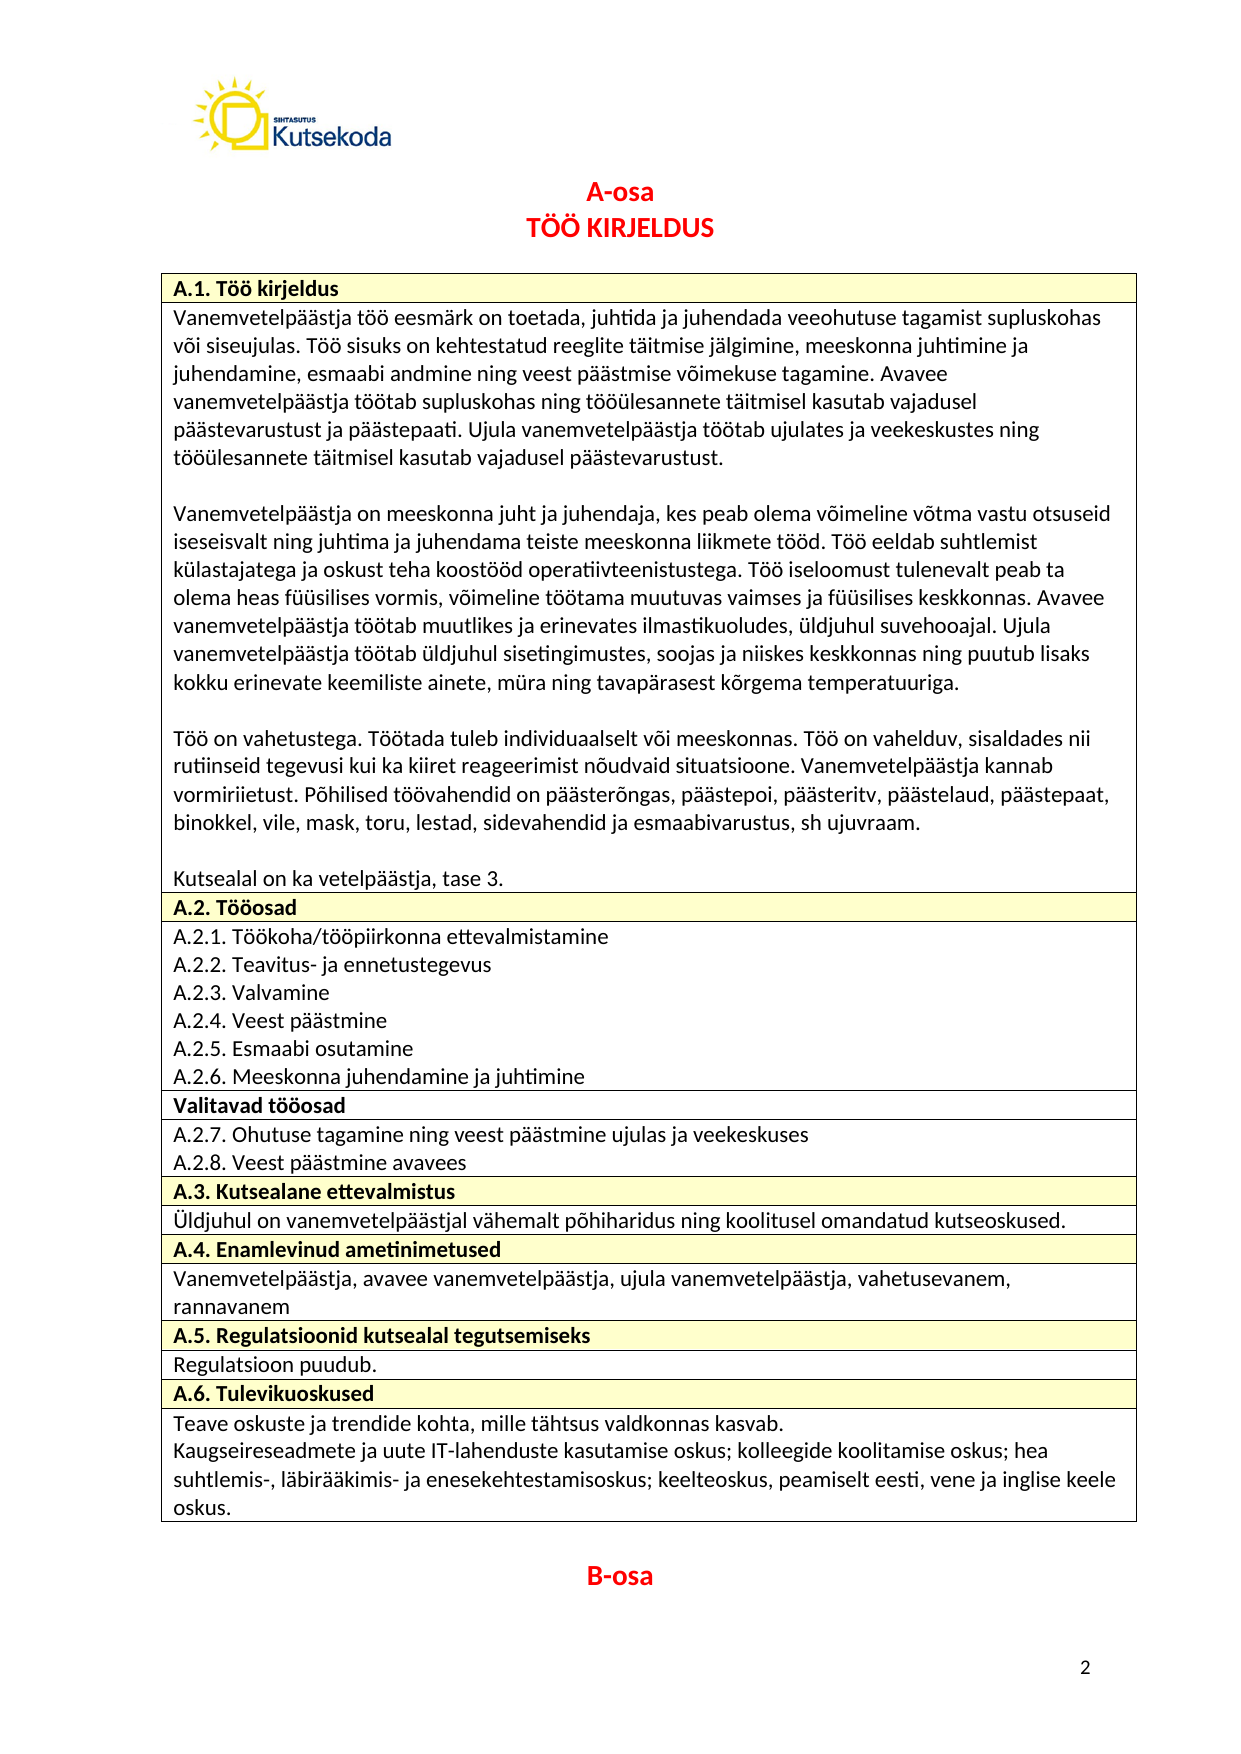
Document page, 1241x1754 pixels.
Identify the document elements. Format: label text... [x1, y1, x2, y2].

text A-osa [150, 173, 1090, 209]
table_cell A.3. Kutsealane ettevalmistus [162, 1177, 1136, 1205]
table_cell A.2. Tööosad [162, 893, 1136, 921]
picture [150, 72, 433, 171]
table_cell Üldjuhul on vanemvetelpäästjal vähemalt põhiharidus ning koolitusel omandatud kutseoskused. [162, 1206, 1136, 1234]
table_header A.1. Töö kirjeldus [162, 274, 1136, 302]
table_cell A.2.1. Töökoha/tööpiirkonna ettevalmistamine A.2.2. Teavitus- ja ennetustegevus A.2.3. Valvamine A.2.4. Veest päästmine A.2.5. Esmaabi osutamine A.2.6. Meeskonna juhendamine ja juhtimine [162, 922, 1136, 1090]
table_cell A.5. Regulatsioonid kutsealal tegutsemiseks [162, 1321, 1136, 1349]
table_cell Teave oskuste ja trendide kohta, mille tähtsus valdkonnas kasvab. Kaugseireseadmete ja uute IT-lahenduste kasutamise oskus; kolleegide koolitamise oskus; hea suhtlemis-, läbirääkimis- ja enesekehtestamisoskus; keelteoskus, peamiselt eesti, vene ja inglise keele oskus. [162, 1409, 1136, 1521]
table_cell Regulatsioon puudub. [162, 1351, 1136, 1378]
text TÖÖ KIRJELDUS [150, 209, 1090, 244]
table_cell A.4. Enamlevinud ametinimetused [162, 1235, 1136, 1263]
table_cell A.2.7. Ohutuse tagamine ning veest päästmine ujulas ja veekeskuses A.2.8. Veest päästmine avavees [162, 1120, 1136, 1176]
table_cell Vanemvetelpäästja töö eesmärk on toetada, juhtida ja juhendada veeohutuse tagamist supluskohas või siseujulas. Töö sisuks on kehtestatud reeglite täitmise jälgimine, meeskonna juhtimine ja juhendamine, esmaabi andmine ning veest päästmise võimekuse tagamine. Avavee vanemvetelpäästja töötab supluskohas ning tööülesannete täitmisel kasutab vajadusel päästevarustust ja päästepaati. Ujula vanemvetelpäästja töötab ujulates ja veekeskustes ning tööülesannete täitmisel kasutab vajadusel päästevarustust. Vanemvetelpäästja on meeskonna juht ja juhendaja, kes peab olema võimeline võtma vastu otsuseid iseseisvalt ning juhtima ja juhendama teiste meeskonna liikmete tööd. Töö eeldab suhtlemist külastajatega ja oskust teha koostööd operatiivteenistustega. Töö iseloomust tulenevalt peab ta olema heas füüsilises vormis, võimeline töötama muutuvas vaimses ja füüsilises keskkonnas. Avavee vanemvetelpäästja töötab muutlikes ja erinevates ilmastikuoludes, üldjuhul suvehooajal. Ujula vanemvetelpäästja töötab üldjuhul sisetingimustes, soojas ja niiskes keskkonnas ning puutub lisaks kokku erinevate keemiliste ainete, müra ning tavapärasest kõrgema temperatuuriga. Töö on vahetustega. Töötada tuleb individuaalselt või meeskonnas. Töö on vahelduv, sisaldades nii rutiinseid tegevusi kui ka kiiret reageerimist nõudvaid situatsioone. Vanemvetelpäästja kannab vormiriietust. Põhilised töövahendid on päästerõngas, päästepoi, päästeritv, päästelaud, päästepaat, binokkel, vile, mask, toru, lestad, sidevahendid ja esmaabivarustus, sh ujuvraam. Kutsealal on ka vetelpäästja, tase 3. [162, 303, 1136, 892]
table_cell Valitavad tööosad [162, 1091, 1136, 1119]
table_cell Vanemvetelpäästja, avavee vanemvetelpäästja, ujula vanemvetelpäästja, vahetusevanem, rannavanem [162, 1264, 1136, 1320]
table_cell A.6. Tulevikuoskused [162, 1380, 1136, 1408]
text B-osa [150, 1557, 1090, 1593]
